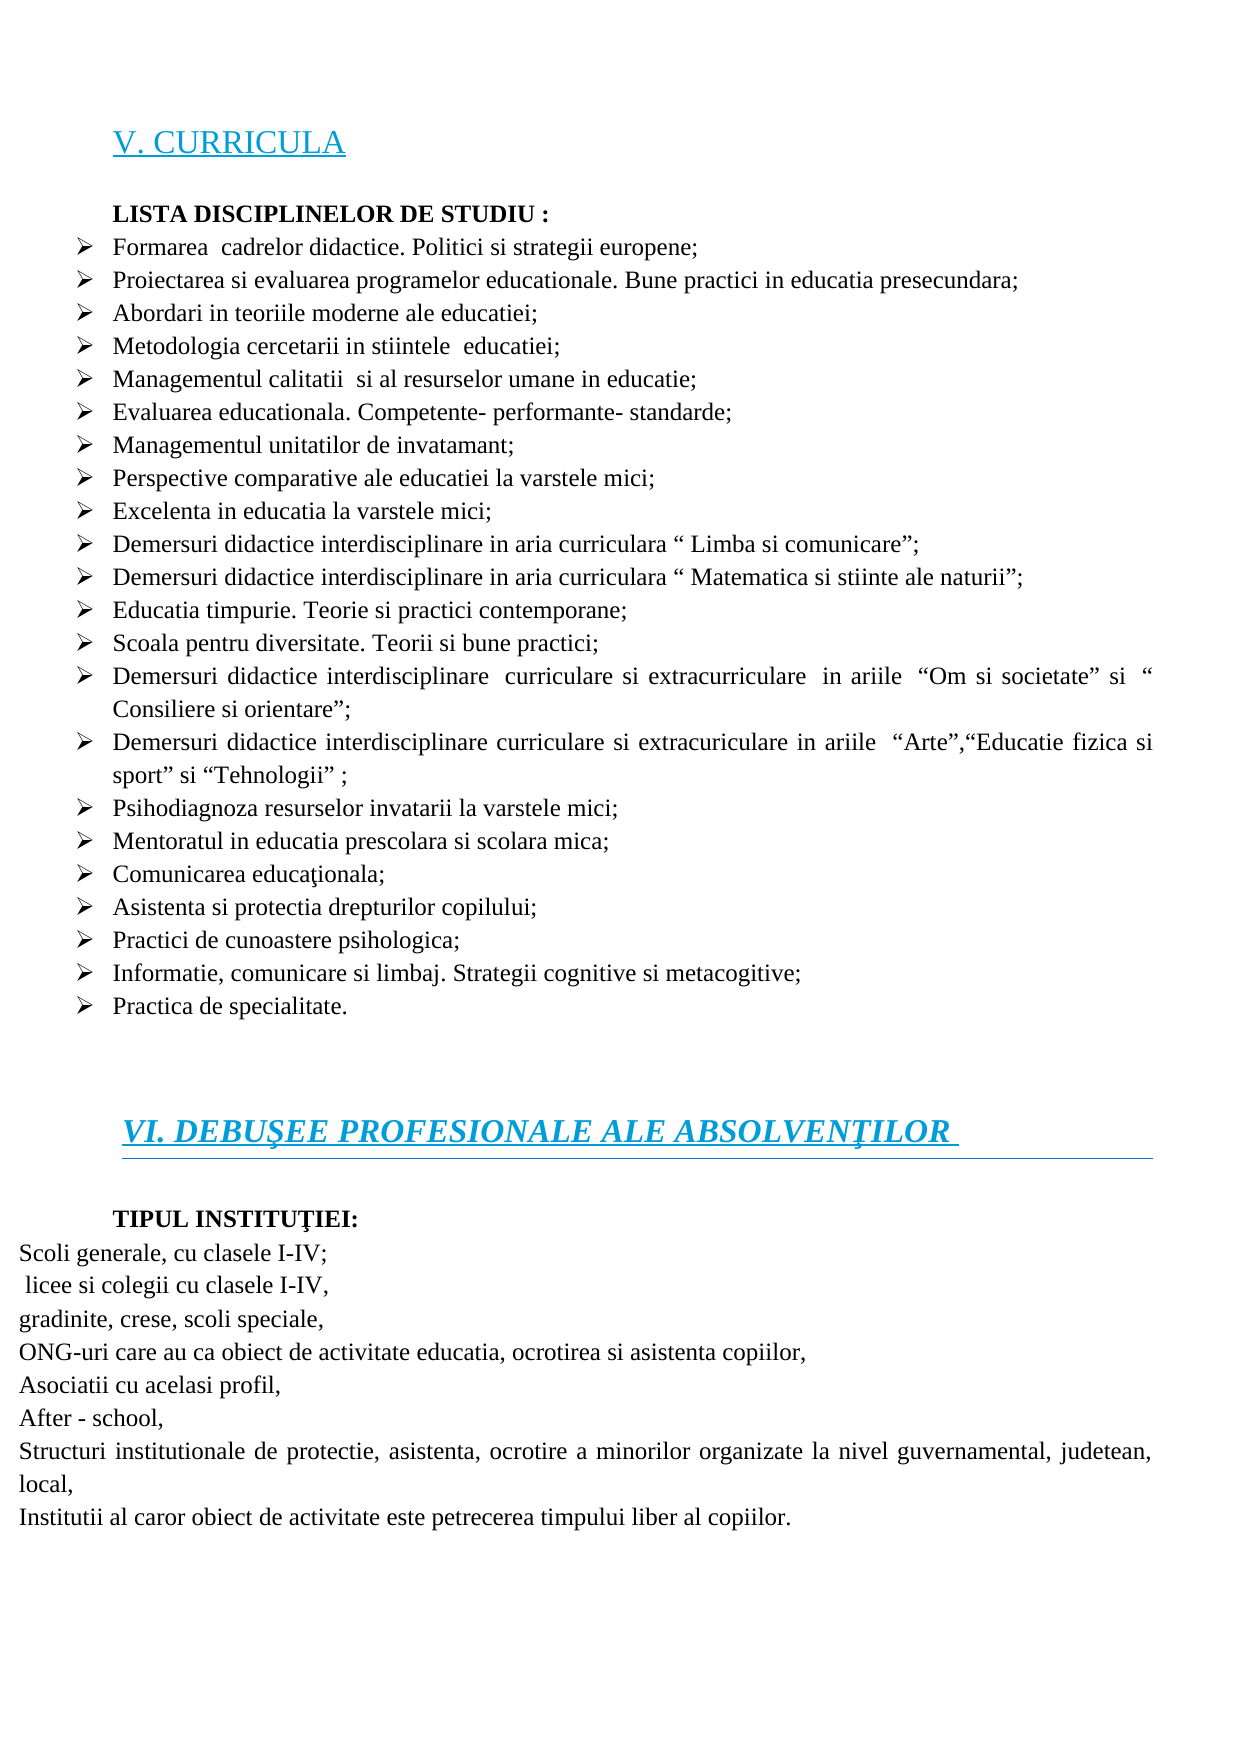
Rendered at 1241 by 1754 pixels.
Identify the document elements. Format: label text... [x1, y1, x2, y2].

list Proiectarea si evaluarea programelor educationale. Bune practici in educatia presecundara; [75, 265, 1153, 294]
list Structuri institutionale de protectie, asistenta, ocrotire a minorilor organizate la nivel guvernamental, judetean, local, [0, 1436, 1153, 1497]
list Psihodiagnoza resurselor invatarii la varstele mici; [75, 793, 1153, 822]
list Managementul calitatii si al resurselor umane in educatie; [75, 364, 1153, 393]
text VI. DEBUŞEE PROFESIONALE ALE ABSOLVENŢILOR [122, 1111, 1153, 1158]
list Managementul unitatilor de invatamant; [75, 430, 1153, 459]
list licee si colegii cu clasele I-IV, [0, 1271, 1153, 1299]
text LISTA DISCIPLINELOR DE STUDIU : [112, 166, 1153, 228]
list Comunicarea educaţionala; [75, 859, 1153, 888]
list ONG-uri care au ca obiect de activitate educatia, ocrotirea si asistenta copiilor, [0, 1337, 1153, 1365]
list Practica de specialitate. [75, 991, 1153, 1020]
list Educatia timpurie. Teorie si practici contemporane; [75, 595, 1153, 624]
list Perspective comparative ale educatiei la varstele mici; [75, 463, 1153, 492]
list Metodologia cercetarii in stiintele educatiei; [75, 331, 1153, 360]
list Demersuri didactice interdisciplinare in aria curriculara “ Limba si comunicare”; [75, 529, 1153, 558]
list Practici de cunoastere psihologica; [75, 925, 1153, 954]
list Evaluarea educationala. Competente- performante- standarde; [75, 397, 1153, 426]
list Institutii al caror obiect de activitate este petrecerea timpului liber al copiilor. [0, 1502, 1153, 1531]
list After - school, [0, 1403, 1153, 1431]
list Asistenta si protectia drepturilor copilului; [75, 892, 1153, 921]
list Demersuri didactice interdisciplinare in aria curriculara “ Matematica si stiinte ale naturii”; [75, 562, 1153, 591]
list Informatie, comunicare si limbaj. Strategii cognitive si metacogitive; [75, 958, 1153, 987]
list Excelenta in educatia la varstele mici; [75, 496, 1153, 525]
list Scoli generale, cu clasele I-IV; [0, 1238, 1153, 1266]
text V. CURRICULA [112, 122, 1153, 160]
list Mentoratul in educatia prescolara si scolara mica; [75, 826, 1153, 855]
list Formarea cadrelor didactice. Politici si strategii europene; [75, 232, 1153, 261]
list Asociatii cu acelasi profil, [0, 1370, 1153, 1398]
list Demersuri didactice interdisciplinare curriculare si extracurriculare in ariile “Om si societate” si “ Consiliere si orientare”; [75, 661, 1153, 723]
list Scoala pentru diversitate. Teorii si bune practici; [75, 628, 1153, 657]
list Demersuri didactice interdisciplinare curriculare si extracuriculare in ariile “Arte”,“Educatie fizica si sport” si “Tehnologii” ; [75, 727, 1153, 789]
text TIPUL INSTITUŢIEI: [112, 1204, 1153, 1233]
list Abordari in teoriile moderne ale educatiei; [75, 298, 1153, 327]
list gradinite, crese, scoli speciale, [0, 1304, 1153, 1332]
